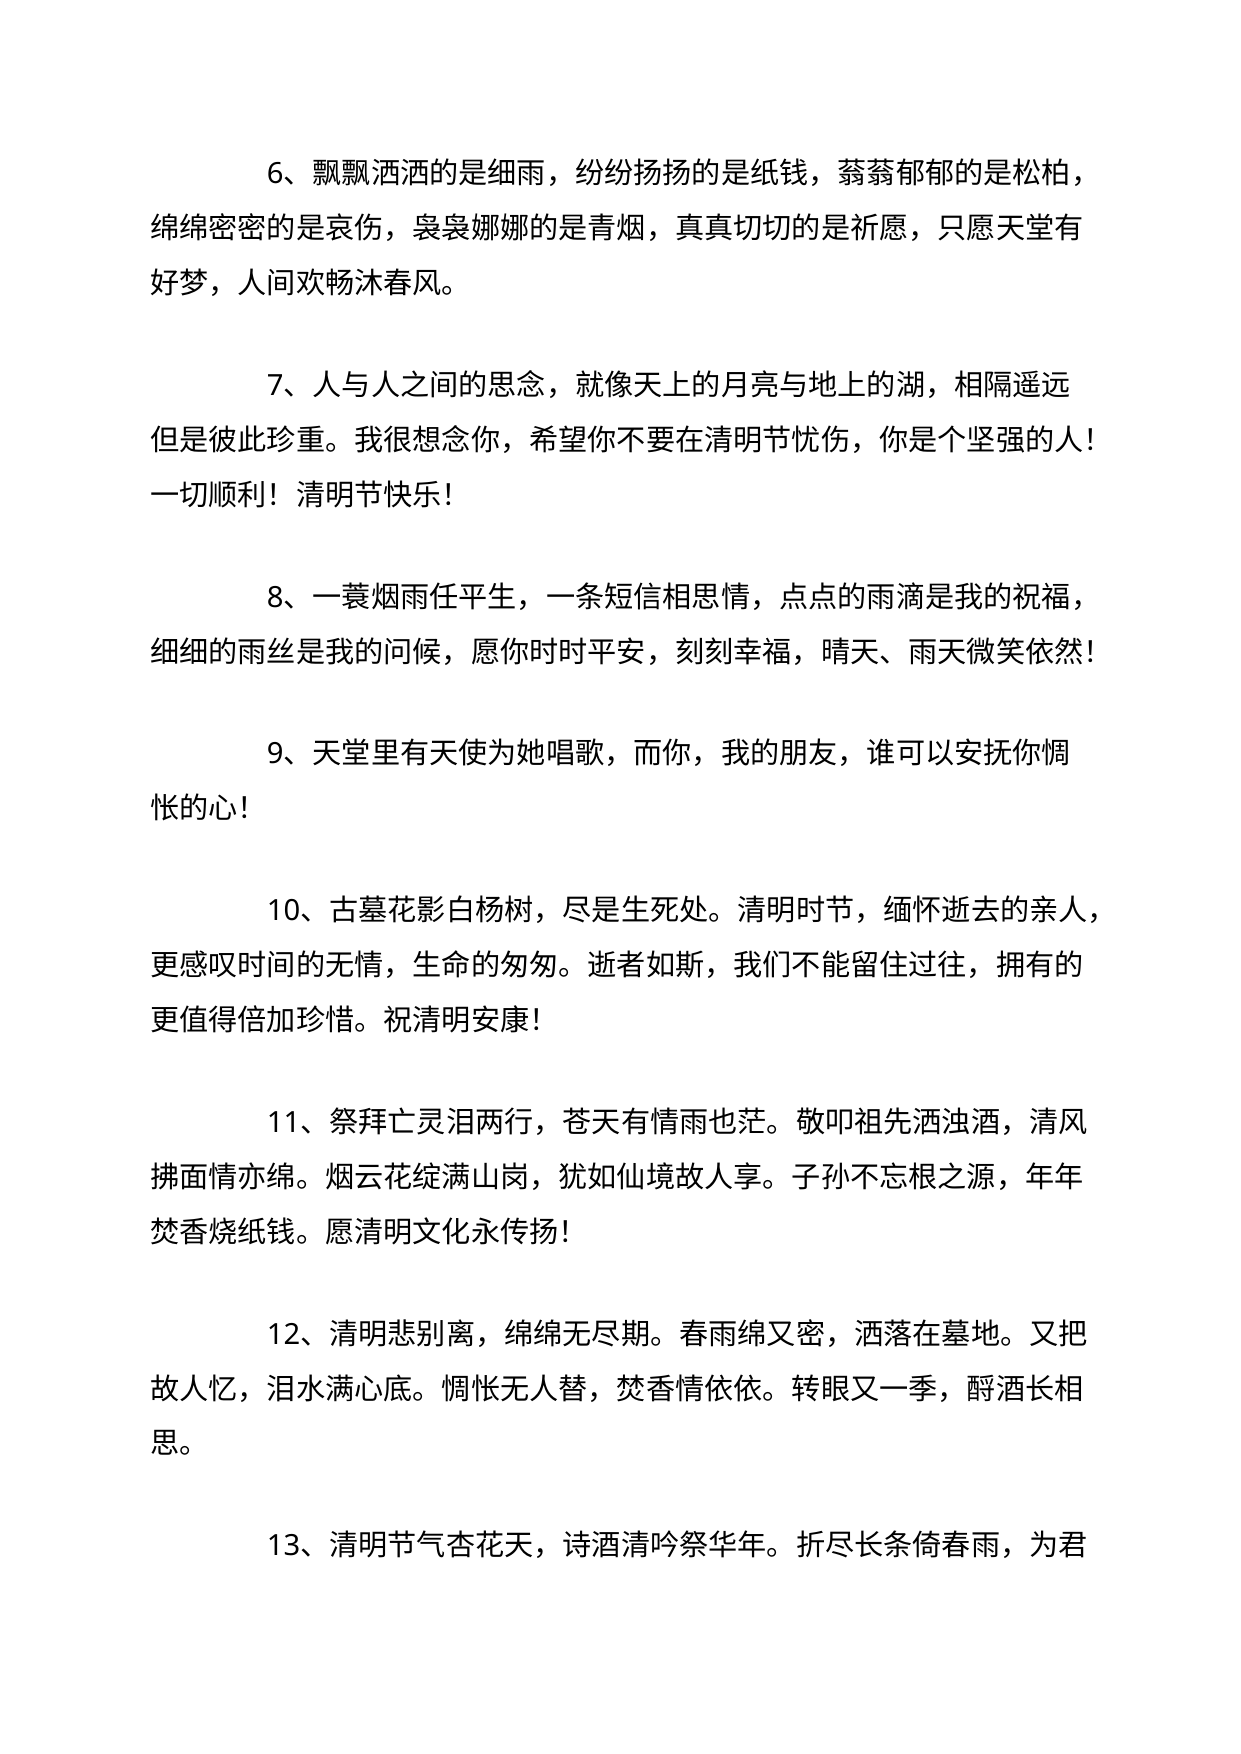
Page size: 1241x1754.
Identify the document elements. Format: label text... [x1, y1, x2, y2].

text 10、古墓花影白杨树，尽是生死处。清明时节，缅怀逝去的亲人，更感叹时间的无情，生命的匆匆。逝者如斯，我们不能留住过往，拥有的更值得倍加珍惜。祝清明安康！ [150, 887, 1090, 1039]
text 7、人与人之间的思念，就像天上的月亮与地上的湖，相隔遥远但是彼此珍重。我很想念你，希望你不要在清明节忧伤，你是个坚强的人！一切顺利！清明节快乐！ [150, 362, 1090, 514]
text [150, 1522, 1090, 1564]
text 12、清明悲别离，绵绵无尽期。春雨绵又密，洒落在墓地。又把故人忆，泪水满心底。惆怅无人替，焚香情依依。转眼又一季，酹酒长相思。 [150, 1310, 1090, 1462]
text 9、天堂里有天使为她唱歌，而你，我的朋友，谁可以安抚你惆怅的心！ [150, 730, 1090, 827]
text 6、飘飘洒洒的是细雨，纷纷扬扬的是纸钱，蓊蓊郁郁的是松柏，绵绵密密的是哀伤，袅袅娜娜的是青烟，真真切切的是祈愿，只愿天堂有好梦，人间欢畅沐春风。 [150, 150, 1090, 302]
text 11、祭拜亡灵泪两行，苍天有情雨也茫。敬叩祖先洒浊酒，清风拂面情亦绵。烟云花绽满山岗，犹如仙境故人享。子孙不忘根之源，年年焚香烧纸钱。愿清明文化永传扬！ [150, 1098, 1090, 1251]
text 8、一蓑烟雨任平生，一条短信相思情，点点的雨滴是我的祝福，细细的雨丝是我的问候，愿你时时平安，刻刻幸福，晴天、雨天微笑依然！ [150, 573, 1090, 671]
